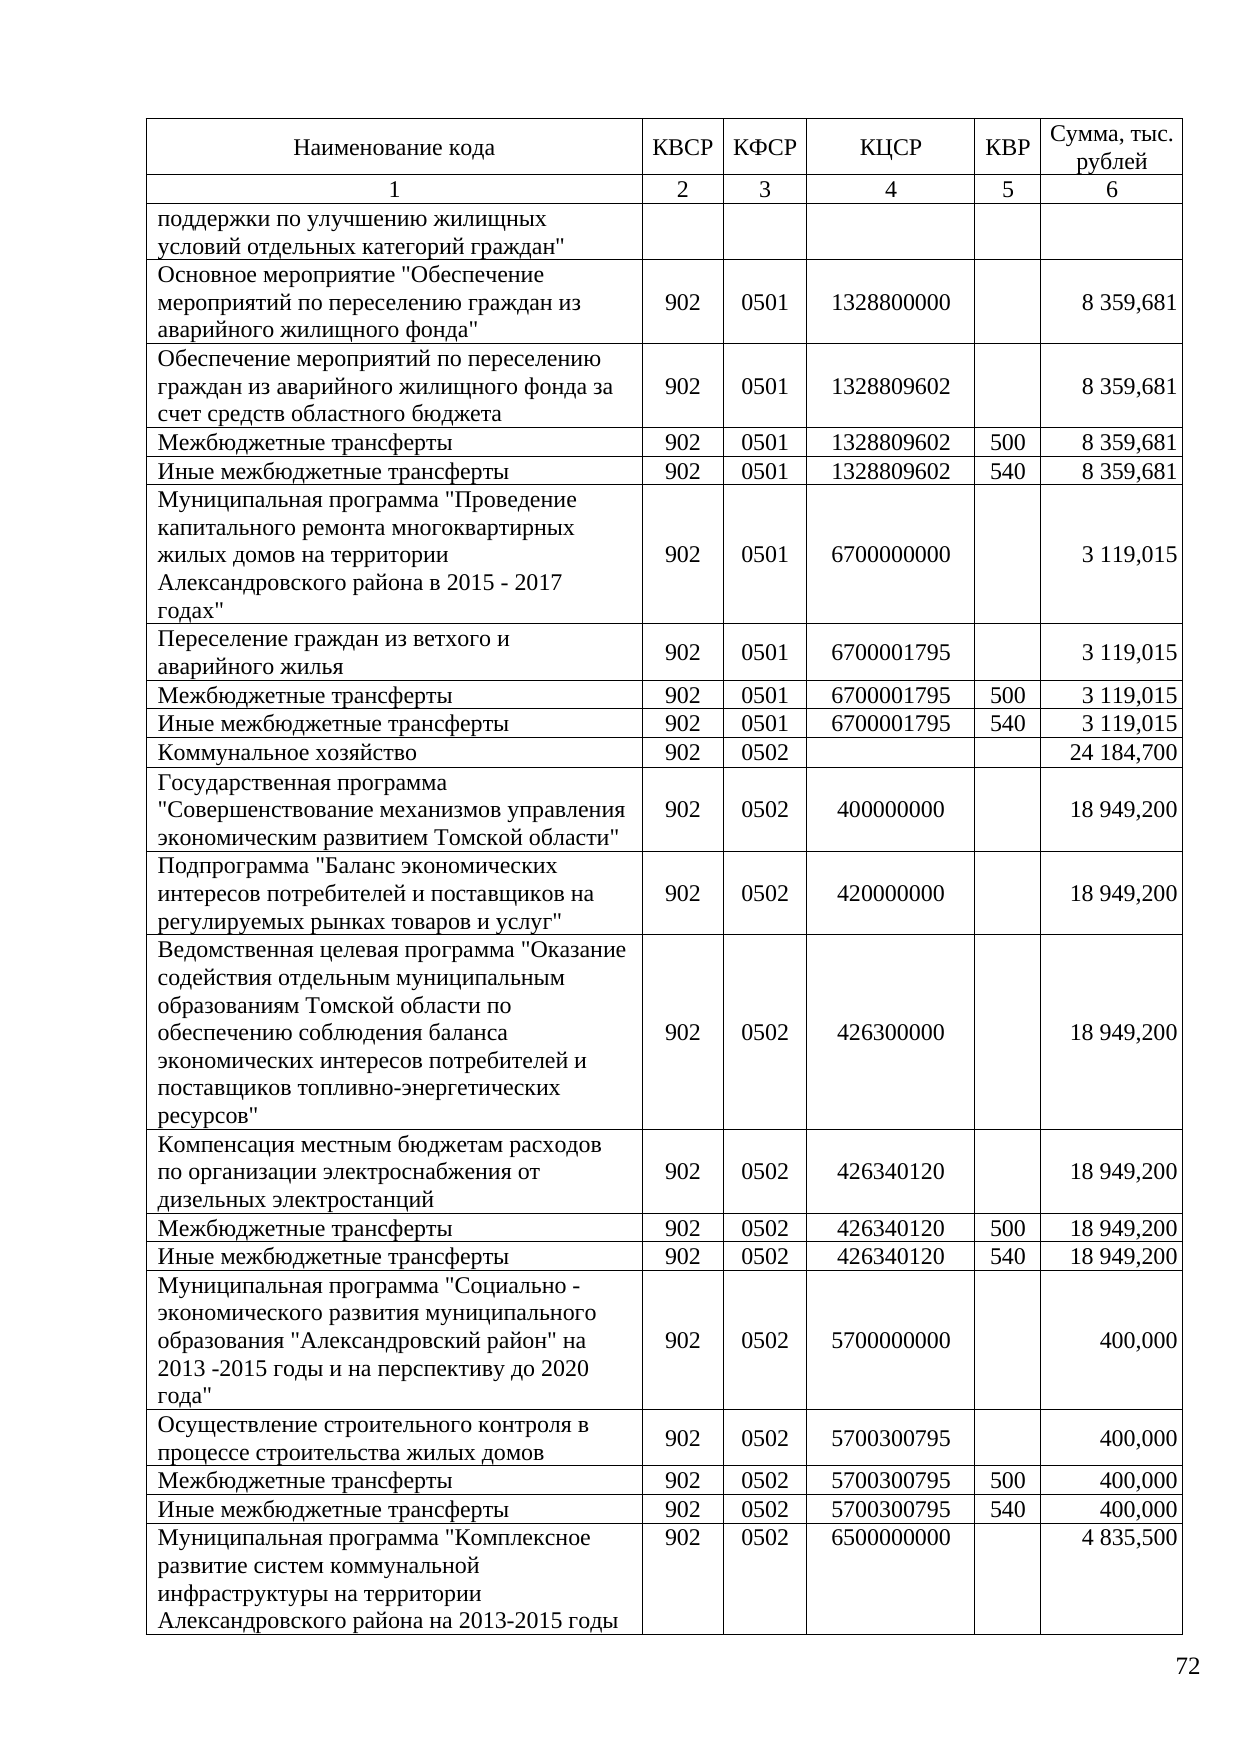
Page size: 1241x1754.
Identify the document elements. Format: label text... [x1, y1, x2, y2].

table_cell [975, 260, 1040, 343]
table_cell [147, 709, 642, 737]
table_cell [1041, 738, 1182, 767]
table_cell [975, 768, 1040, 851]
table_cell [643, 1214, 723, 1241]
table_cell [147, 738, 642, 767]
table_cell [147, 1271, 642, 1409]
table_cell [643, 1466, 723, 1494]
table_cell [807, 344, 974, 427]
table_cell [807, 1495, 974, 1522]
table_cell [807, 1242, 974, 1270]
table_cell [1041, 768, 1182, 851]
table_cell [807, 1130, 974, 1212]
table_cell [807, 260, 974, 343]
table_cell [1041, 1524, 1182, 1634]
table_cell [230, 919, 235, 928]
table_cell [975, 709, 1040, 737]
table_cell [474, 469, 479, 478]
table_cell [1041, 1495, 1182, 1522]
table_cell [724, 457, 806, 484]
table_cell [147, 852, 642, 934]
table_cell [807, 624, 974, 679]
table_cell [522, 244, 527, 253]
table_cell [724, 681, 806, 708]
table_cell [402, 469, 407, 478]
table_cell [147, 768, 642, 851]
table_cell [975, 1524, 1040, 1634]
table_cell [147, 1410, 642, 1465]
table_header КВР [975, 119, 1040, 174]
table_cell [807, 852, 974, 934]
table_header Наименование кода [147, 119, 642, 174]
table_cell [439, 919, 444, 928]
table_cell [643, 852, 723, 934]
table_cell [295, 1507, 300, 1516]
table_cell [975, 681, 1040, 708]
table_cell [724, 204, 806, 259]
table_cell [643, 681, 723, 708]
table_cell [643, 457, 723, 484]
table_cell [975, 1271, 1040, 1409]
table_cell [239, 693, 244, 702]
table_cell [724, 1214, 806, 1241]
table_cell 2 [643, 175, 723, 203]
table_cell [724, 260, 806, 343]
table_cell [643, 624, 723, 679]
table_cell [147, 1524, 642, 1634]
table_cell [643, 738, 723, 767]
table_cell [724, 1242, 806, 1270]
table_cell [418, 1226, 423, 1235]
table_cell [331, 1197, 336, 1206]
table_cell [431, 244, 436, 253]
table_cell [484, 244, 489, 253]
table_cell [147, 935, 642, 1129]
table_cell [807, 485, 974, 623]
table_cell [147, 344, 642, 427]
table_cell 3 [724, 175, 806, 203]
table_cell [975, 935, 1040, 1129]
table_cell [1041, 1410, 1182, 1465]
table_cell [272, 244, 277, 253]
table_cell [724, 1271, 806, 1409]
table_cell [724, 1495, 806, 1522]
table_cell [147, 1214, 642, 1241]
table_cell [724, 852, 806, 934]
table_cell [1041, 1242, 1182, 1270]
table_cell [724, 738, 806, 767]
table_cell 5 [975, 175, 1040, 203]
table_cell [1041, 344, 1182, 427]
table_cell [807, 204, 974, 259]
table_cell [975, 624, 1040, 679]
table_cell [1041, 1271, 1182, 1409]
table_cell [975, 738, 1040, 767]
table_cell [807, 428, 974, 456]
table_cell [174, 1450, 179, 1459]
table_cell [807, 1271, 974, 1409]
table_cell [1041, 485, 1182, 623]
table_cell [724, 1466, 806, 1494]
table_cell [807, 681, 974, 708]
table_header КФСР [724, 119, 806, 174]
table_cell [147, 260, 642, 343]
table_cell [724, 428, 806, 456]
table_cell 4 [807, 175, 974, 203]
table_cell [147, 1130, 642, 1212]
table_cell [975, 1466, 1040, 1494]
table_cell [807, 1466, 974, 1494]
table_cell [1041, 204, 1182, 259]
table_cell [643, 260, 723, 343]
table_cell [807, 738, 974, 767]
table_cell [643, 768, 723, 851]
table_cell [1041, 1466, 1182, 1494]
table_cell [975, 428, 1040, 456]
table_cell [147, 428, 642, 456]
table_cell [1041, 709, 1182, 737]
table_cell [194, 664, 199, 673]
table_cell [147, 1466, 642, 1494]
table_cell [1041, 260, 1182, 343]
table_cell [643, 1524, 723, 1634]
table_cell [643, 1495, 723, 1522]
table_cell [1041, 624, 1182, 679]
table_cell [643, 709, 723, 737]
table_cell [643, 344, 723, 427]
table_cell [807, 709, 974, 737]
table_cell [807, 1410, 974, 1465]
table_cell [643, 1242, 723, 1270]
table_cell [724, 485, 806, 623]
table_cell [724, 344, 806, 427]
table_cell 1 [147, 175, 642, 203]
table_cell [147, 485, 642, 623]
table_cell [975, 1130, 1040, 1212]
table_header КЦСР [807, 119, 974, 174]
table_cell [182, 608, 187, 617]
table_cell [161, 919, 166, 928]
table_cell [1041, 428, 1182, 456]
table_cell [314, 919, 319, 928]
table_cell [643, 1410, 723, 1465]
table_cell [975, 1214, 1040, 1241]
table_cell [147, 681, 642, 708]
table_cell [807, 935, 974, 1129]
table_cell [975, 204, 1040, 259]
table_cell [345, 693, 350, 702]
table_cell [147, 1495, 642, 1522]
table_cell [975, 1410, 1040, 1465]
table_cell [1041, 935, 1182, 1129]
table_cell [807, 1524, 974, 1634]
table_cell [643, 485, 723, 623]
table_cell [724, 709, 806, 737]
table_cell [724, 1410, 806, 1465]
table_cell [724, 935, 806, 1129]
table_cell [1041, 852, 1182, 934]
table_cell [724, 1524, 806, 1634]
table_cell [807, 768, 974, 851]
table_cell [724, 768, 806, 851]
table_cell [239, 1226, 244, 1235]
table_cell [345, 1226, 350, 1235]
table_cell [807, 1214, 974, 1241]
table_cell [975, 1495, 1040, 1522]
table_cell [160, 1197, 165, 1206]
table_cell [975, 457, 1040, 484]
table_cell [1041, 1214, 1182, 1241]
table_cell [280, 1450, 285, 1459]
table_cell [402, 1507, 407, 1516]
table_header Сумма, тыс. рублей [1041, 119, 1182, 174]
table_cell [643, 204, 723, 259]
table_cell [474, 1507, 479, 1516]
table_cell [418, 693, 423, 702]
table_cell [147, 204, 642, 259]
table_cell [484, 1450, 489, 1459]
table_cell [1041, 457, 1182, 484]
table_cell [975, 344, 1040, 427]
table_cell 6 [1041, 175, 1182, 203]
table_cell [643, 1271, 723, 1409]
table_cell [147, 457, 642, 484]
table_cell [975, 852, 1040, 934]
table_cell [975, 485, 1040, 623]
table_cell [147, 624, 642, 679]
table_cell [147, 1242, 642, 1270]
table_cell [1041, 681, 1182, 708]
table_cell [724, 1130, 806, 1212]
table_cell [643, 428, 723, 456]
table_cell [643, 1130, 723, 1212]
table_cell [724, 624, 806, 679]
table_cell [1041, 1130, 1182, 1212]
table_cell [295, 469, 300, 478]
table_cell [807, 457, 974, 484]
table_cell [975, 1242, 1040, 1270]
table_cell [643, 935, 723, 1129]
table_header КВСР [643, 119, 723, 174]
